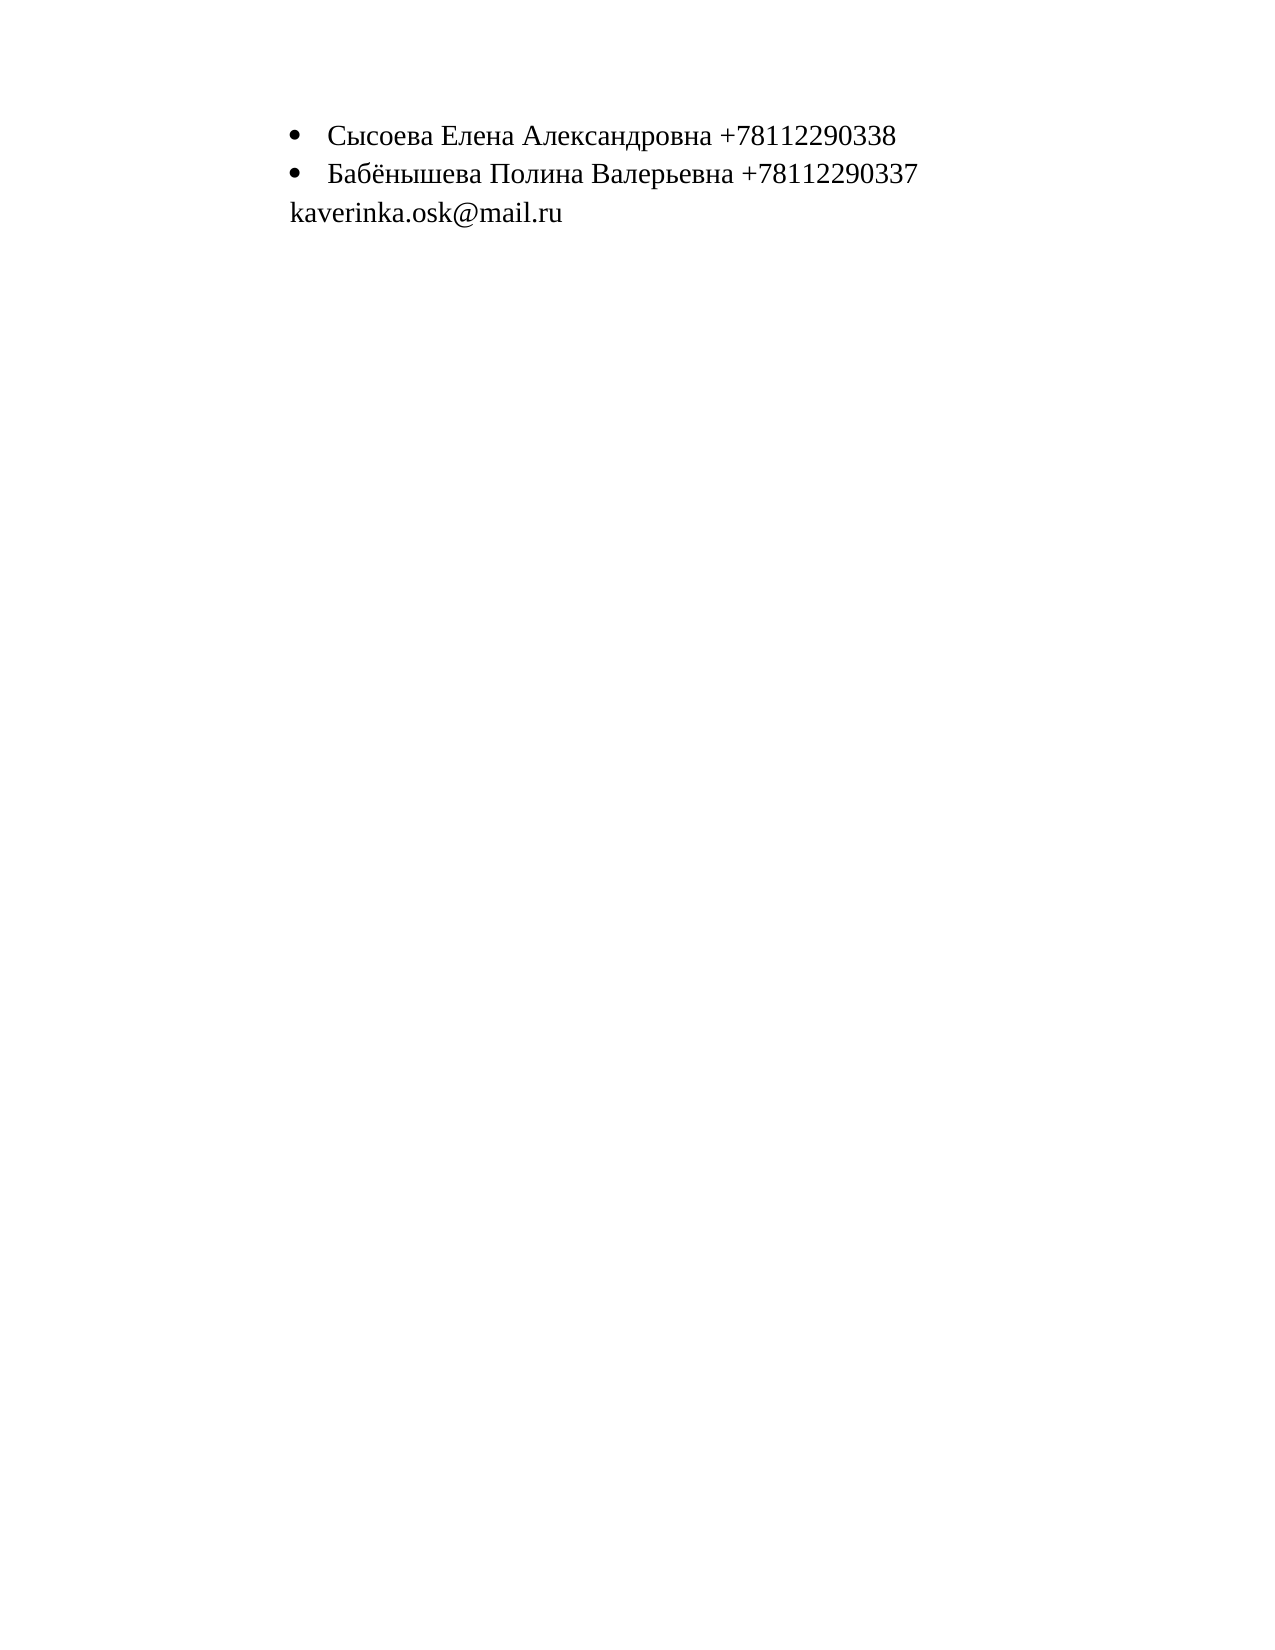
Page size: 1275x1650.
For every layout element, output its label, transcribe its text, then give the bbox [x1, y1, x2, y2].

list Бабёнышева Полина Валерьевна +78112290337 [289, 157, 1186, 190]
list Сысоева Елена Александровна +78112290338 [289, 118, 1186, 152]
text kaverinka.osk@mail.ru [289, 195, 1186, 229]
